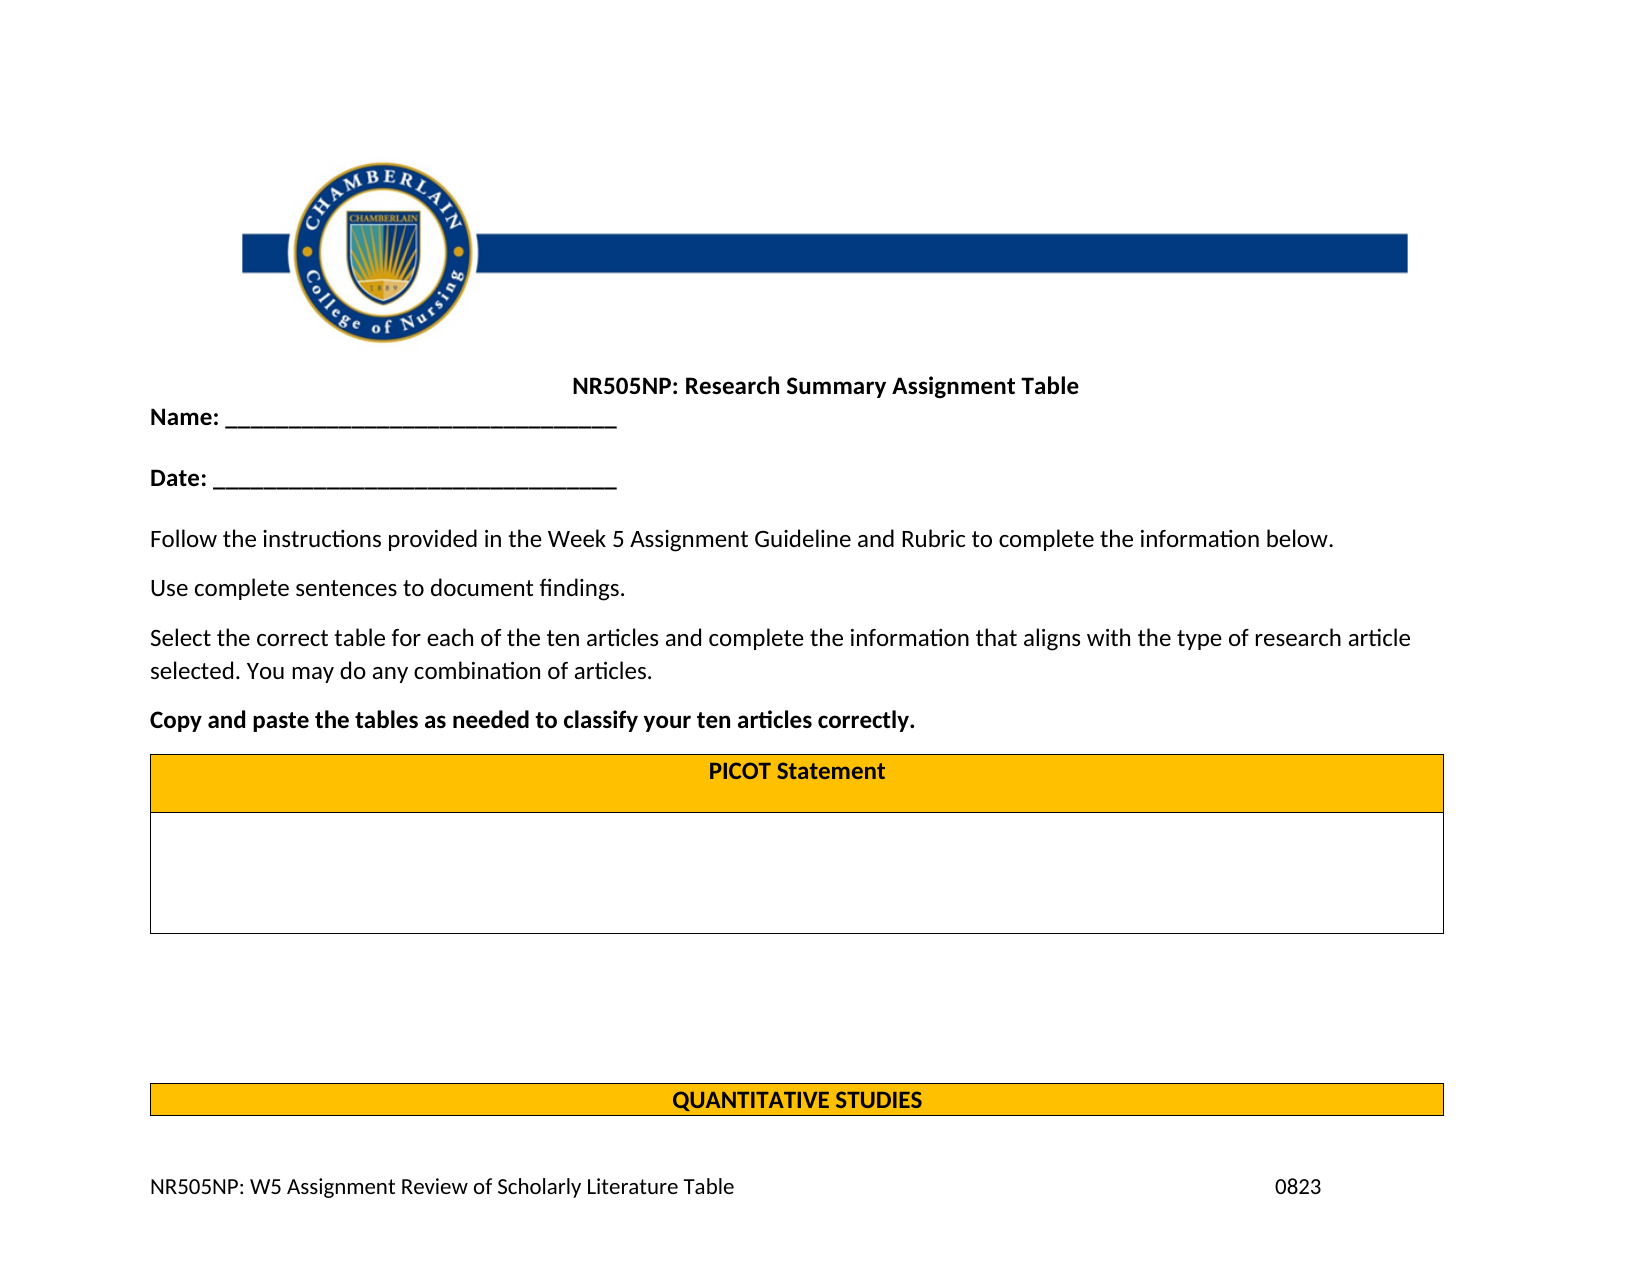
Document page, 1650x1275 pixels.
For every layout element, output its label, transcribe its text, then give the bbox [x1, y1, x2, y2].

text Copy and paste the tables as needed to classify your ten articles correctly. [150, 705, 1500, 735]
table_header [151, 1084, 1443, 1115]
text Follow the instructions provided in the Week 5 Assignment Guideline and Rubric to complete the information below. [150, 523, 1500, 553]
text Use complete sentences to document findings. [150, 573, 1500, 603]
picture [242, 150, 1408, 352]
table_cell [151, 813, 1443, 933]
text Name: _______________________________ [150, 401, 1502, 431]
text NR505NP: Research Summary Assignment Table [150, 370, 1502, 401]
text Date: ________________________________ [150, 462, 1502, 492]
text Select the correct table for each of the ten articles and complete the information that aligns with the type of research article selected. You may do any combination of articles. [150, 622, 1500, 686]
table_header PICOT Statement [151, 755, 1443, 812]
